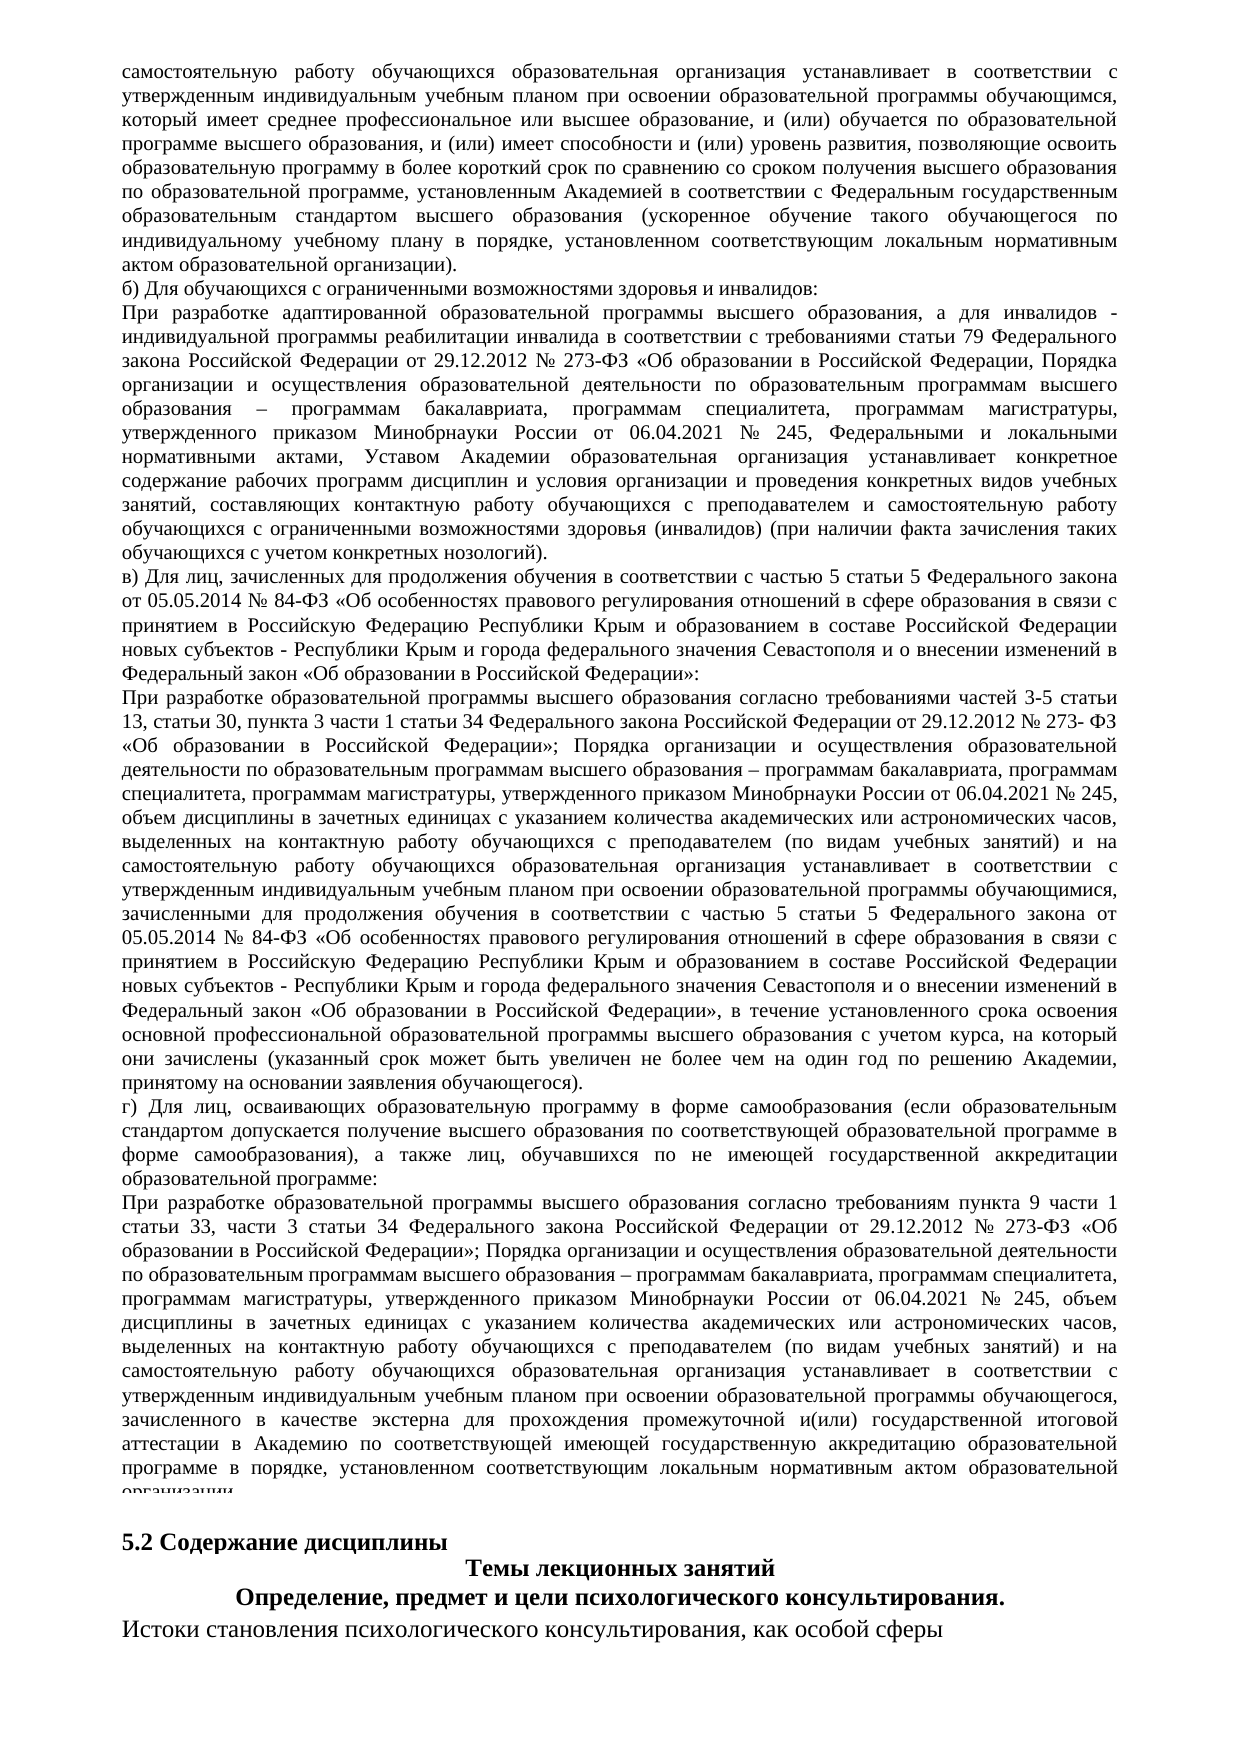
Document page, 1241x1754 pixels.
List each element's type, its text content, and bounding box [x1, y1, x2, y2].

table_cell 5.2 Содержание дисциплины [118, 1493, 1122, 1553]
table_cell Темы лекционных занятий [118, 1554, 1122, 1582]
table_cell Определение, предмет и цели психологического консультирования. [118, 1583, 1122, 1614]
table_cell Истоки становления психологического консультирования, как особой сферы [118, 1614, 1122, 1662]
table_header самостоятельную работу обучающихся образовательная организация устанавливает в соответствии с утвержденным индивидуальным учебным планом при освоении образовательной программы обучающимся, который имеет среднее профессиональное или высшее образование, и (или) обучается по образовательной программе высшего образования, и (или) имеет способности и (или) уровень развития, позволяющие освоить образовательную программу в более короткий срок по сравнению со сроком получения высшего образования по образовательной программе, установленным Академией в соответствии с Федеральным государственным образовательным стандартом высшего образования (ускоренное обучение такого обучающегося по индивидуальному учебному плану в порядке, установленном соответствующим локальным нормативным актом образовательной организации). б) Для обучающихся с ограниченными возможностями здоровья и инвалидов: При разработке адаптированной образовательной программы высшего образования, а для инвалидов - индивидуальной программы реабилитации инвалида в соответствии с требованиями статьи 79 Федерального закона Российской Федерации от 29.12.2012 № 273-ФЗ «Об образовании в Российской Федерации, Порядка организации и осуществления образовательной деятельности по образовательным программам высшего образования – программам бакалавриата, программам специалитета, программам магистратуры, утвержденного приказом Минобрнауки России от 06.04.2021 № 245, Федеральными и локальными нормативными актами, Уставом Академии образовательная организация устанавливает конкретное содержание рабочих программ дисциплин и условия организации и проведения конкретных видов учебных занятий, составляющих контактную работу обучающихся с преподавателем и самостоятельную работу обучающихся с ограниченными возможностями здоровья (инвалидов) (при наличии факта зачисления таких обучающихся с учетом конкретных нозологий). в) Для лиц, зачисленных для продолжения обучения в соответствии с частью 5 статьи 5 Федерального закона от 05.05.2014 № 84-ФЗ «Об особенностях правового регулирования отношений в сфере образования в связи с принятием в Российскую Федерацию Республики Крым и образованием в составе Российской Федерации новых субъектов - Республики Крым и города федерального значения Севастополя и о внесении изменений в Федеральный закон «Об образовании в Российской Федерации»: При разработке образовательной программы высшего образования согласно требованиями частей 3-5 статьи 13, статьи 30, пункта 3 части 1 статьи 34 Федерального закона Российской Федерации от 29.12.2012 № 273- ФЗ «Об образовании в Российской Федерации»; Порядка организации и осуществления образовательной деятельности по образовательным программам высшего образования – программам бакалавриата, программам специалитета, программам магистратуры, утвержденного приказом Минобрнауки России от 06.04.2021 № 245, объем дисциплины в зачетных единицах с указанием количества академических или астрономических часов, выделенных на контактную работу обучающихся с преподавателем (по видам учебных занятий) и на самостоятельную работу обучающихся образовательная организация устанавливает в соответствии с утвержденным индивидуальным учебным планом при освоении образовательной программы обучающимися, зачисленными для продолжения обучения в соответствии с частью 5 статьи 5 Федерального закона от 05.05.2014 № 84-ФЗ «Об особенностях правового регулирования отношений в сфере образования в связи с принятием в Российскую Федерацию Республики Крым и образованием в составе Российской Федерации новых субъектов - Республики Крым и города федерального значения Севастополя и о внесении изменений в Федеральный закон «Об образовании в Российской Федерации», в течение установленного срока освоения основной профессиональной образовательной программы высшего образования с учетом курса, на который они зачислены (указанный срок может быть увеличен не более чем на один год по решению Академии, принятому на основании заявления обучающегося). г) Для лиц, осваивающих образовательную программу в форме самообразования (если образовательным стандартом допускается получение высшего образования по соответствующей образовательной программе в форме самообразования), а также лиц, обучавшихся по не имеющей государственной аккредитации образовательной программе: При разработке образовательной программы высшего образования согласно требованиям пункта 9 части 1 статьи 33, части 3 статьи 34 Федерального закона Российской Федерации от 29.12.2012 № 273-ФЗ «Об образовании в Российской Федерации»; Порядка организации и осуществления образовательной деятельности по образовательным программам высшего образования – программам бакалавриата, программам специалитета, программам магистратуры, утвержденного приказом Минобрнауки России от 06.04.2021 № 245, объем дисциплины в зачетных единицах с указанием количества академических или астрономических часов, выделенных на контактную работу обучающихся с преподавателем (по видам учебных занятий) и на самостоятельную работу обучающихся образовательная организация устанавливает в соответствии с утвержденным индивидуальным учебным планом при освоении образовательной программы обучающегося, зачисленного в качестве экстерна для прохождения промежуточной и(или) государственной итоговой аттестации в Академию по соответствующей имеющей государственную аккредитацию образовательной программе в порядке, установленном соответствующим локальным нормативным актом образовательной организации. [118, 59, 1122, 1493]
